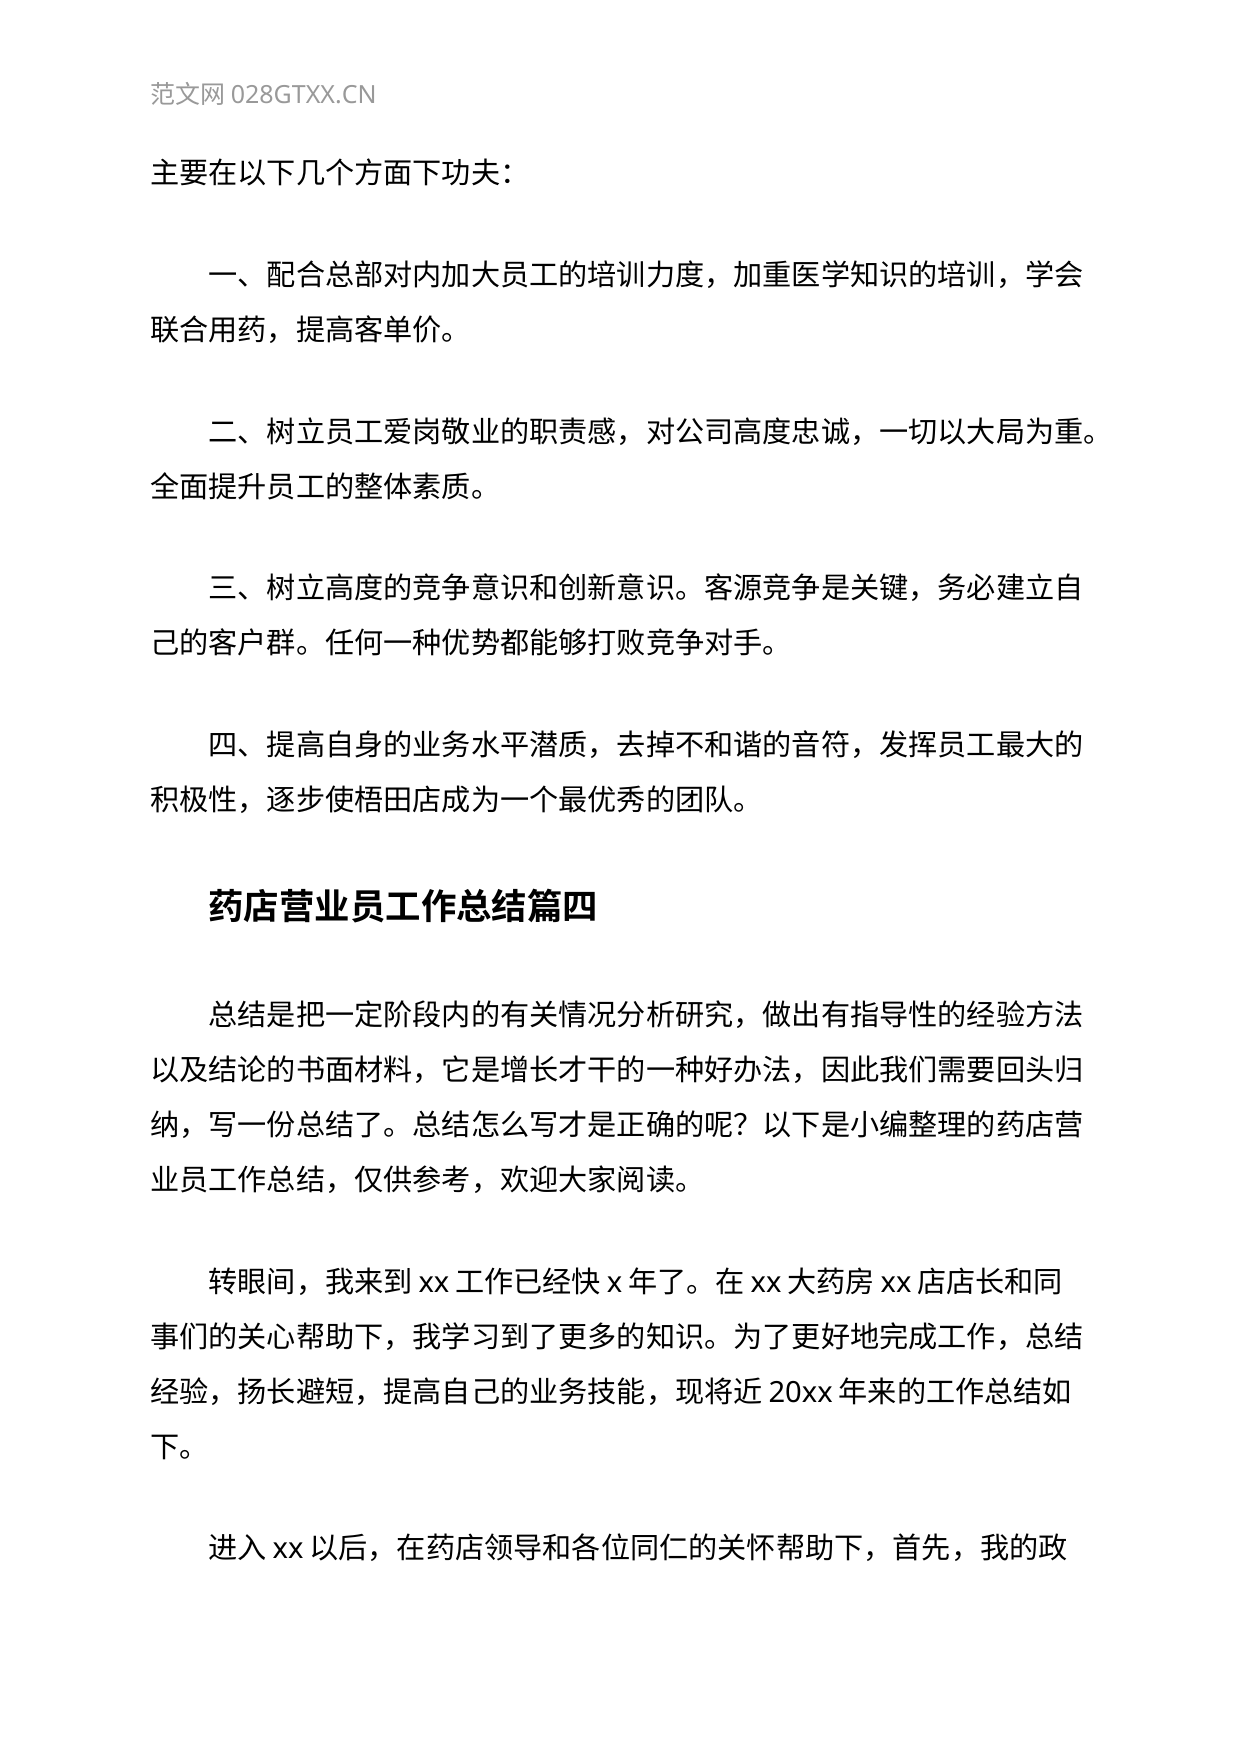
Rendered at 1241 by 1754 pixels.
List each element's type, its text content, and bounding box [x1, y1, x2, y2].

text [150, 1525, 1090, 1567]
text 四、提高自身的业务水平潜质，去掉不和谐的音符，发挥员工最大的积极性，逐步使梧田店成为一个最优秀的团队。 [150, 722, 1090, 819]
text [150, 150, 1090, 192]
text 一、配合总部对内加大员工的培训力度，加重医学知识的培训，学会联合用药，提高客单价。 [150, 252, 1090, 349]
text 三、树立高度的竞争意识和创新意识。客源竞争是关键，务必建立自己的客户群。任何一种优势都能够打败竞争对手。 [150, 565, 1090, 662]
text 药店营业员工作总结篇四 [150, 878, 1090, 930]
text 二、树立员工爱岗敬业的职责感，对公司高度忠诚，一切以大局为重。全面提升员工的整体素质。 [150, 408, 1090, 506]
text 总结是把一定阶段内的有关情况分析研究，做出有指导性的经验方法以及结论的书面材料，它是增长才干的一种好办法，因此我们需要回头归纳，写一份总结了。总结怎么写才是正确的呢？以下是小编整理的药店营业员工作总结，仅供参考，欢迎大家阅读。 [150, 992, 1090, 1199]
text 转眼间，我来到xx工作已经快x年了。在xx大药房xx店店长和同事们的关心帮助下，我学习到了更多的知识。为了更好地完成工作，总结经验，扬长避短，提高自己的业务技能，现将近20xx年来的工作总结如下。 [150, 1258, 1090, 1466]
